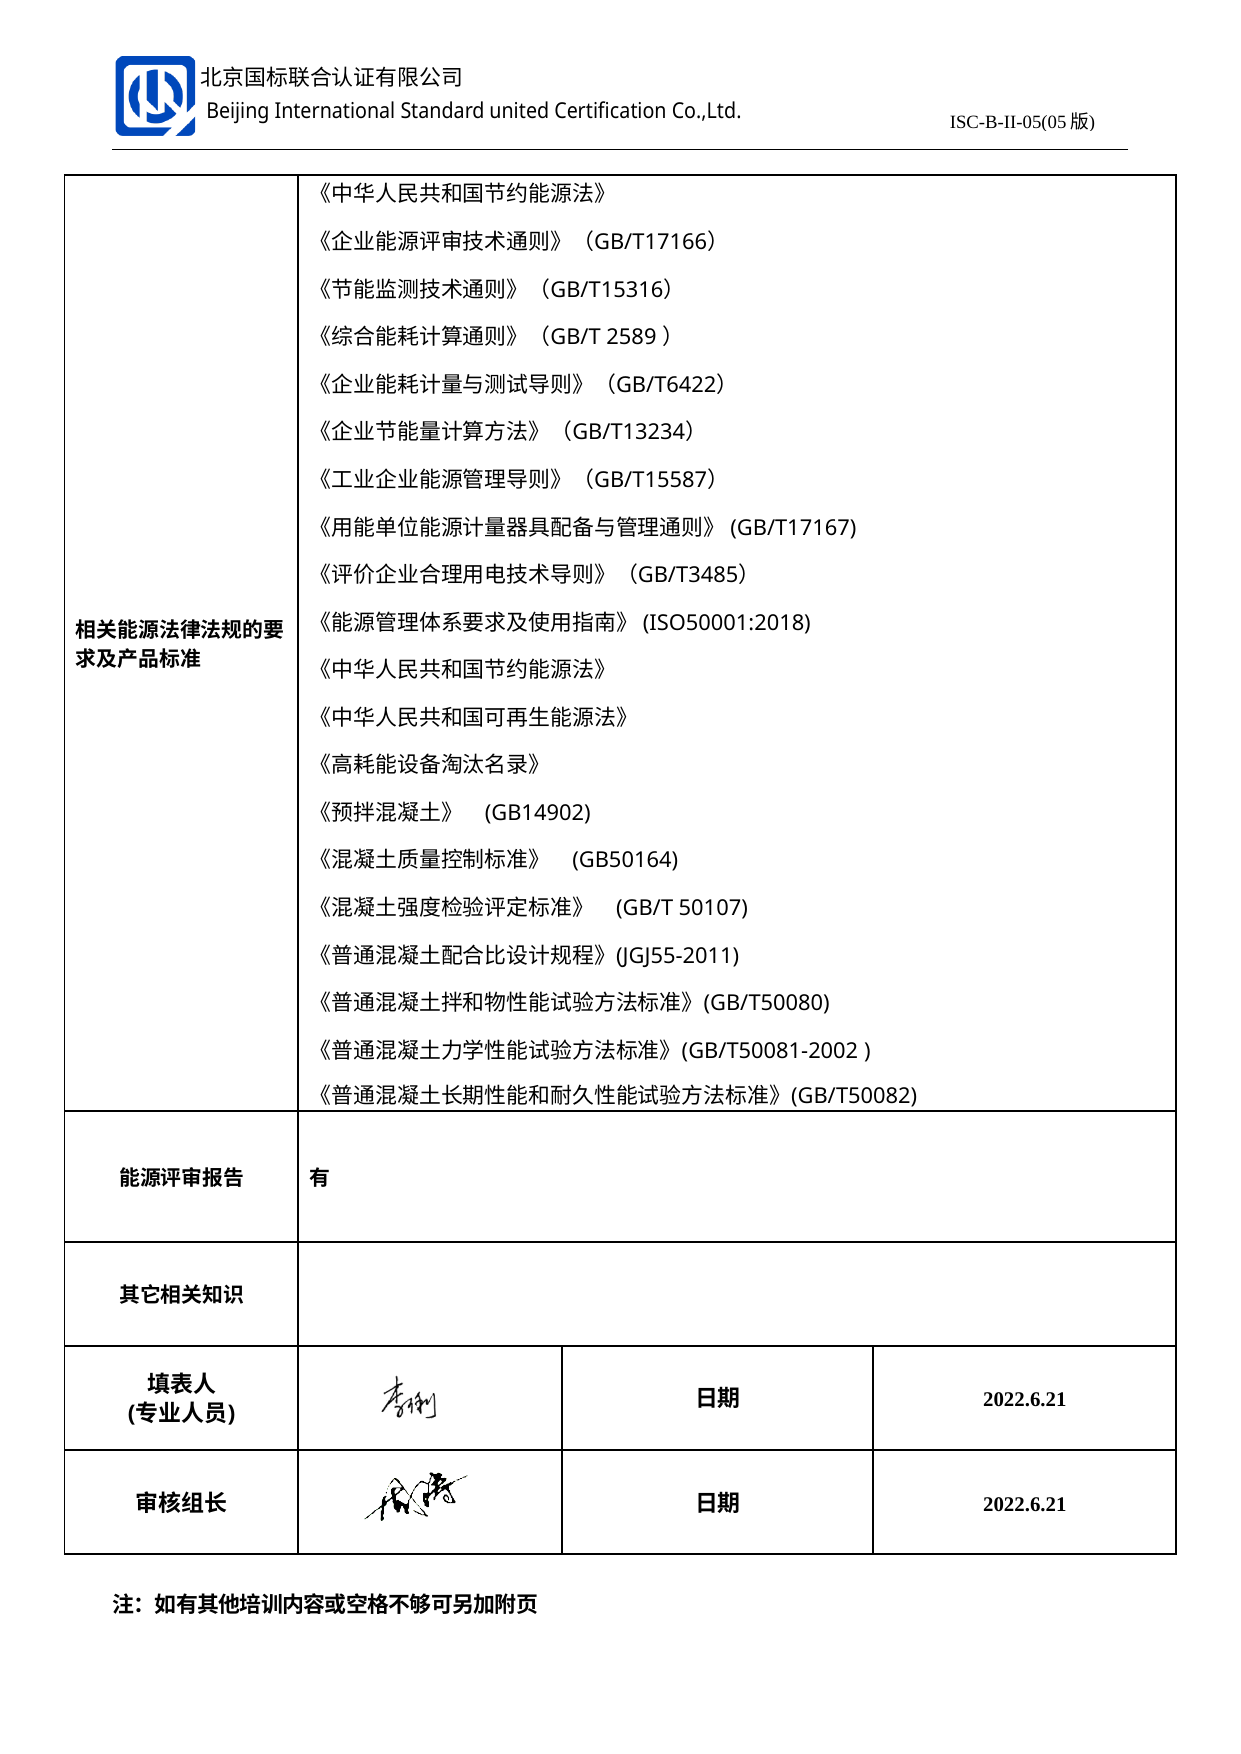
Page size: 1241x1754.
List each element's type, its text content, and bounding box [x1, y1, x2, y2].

table_cell 填表人 (专业人员) [65, 1347, 297, 1449]
picture [363, 1471, 469, 1522]
picture [115, 56, 196, 136]
table_cell 2022.6.21 [874, 1451, 1175, 1553]
table_cell 2022.6.21 [874, 1347, 1175, 1449]
table_cell 审核组长 [65, 1451, 297, 1553]
table_cell 有 [299, 1112, 1175, 1241]
table_cell 其它相关知识 [65, 1243, 297, 1345]
table_cell [299, 1243, 1175, 1345]
text 注：如有其他培训内容或空格不够可另加附页 [112, 1587, 1128, 1618]
picture [379, 1374, 437, 1419]
table_cell 能源评审报告 [65, 1112, 297, 1241]
table_cell [299, 1347, 561, 1449]
table_cell 《中华人民共和国节约能源法》 《企业能源评审技术通则》（GB/T17166） 《节能监测技术通则》（GB/T15316） 《综合能耗计算通则》（GB/T 2589 ） 《企业能耗计量与测试导则》（GB/T6422） 《企业节能量计算方法》（GB/T13234） 《工业企业能源管理导则》（GB/T15587） 《用能单位能源计量器具配备与管理通则》 (GB/T17167) 《评价企业合理用电技术导则》（GB/T3485） 《能源管理体系要求及使用指南》 (ISO50001:2018) 《中华人民共和国节约能源法》 《中华人民共和国可再生能源法》 《高耗能设备淘汰名录》 《预拌混凝土》 (GB14902) 《混凝土质量控制标准》 (GB50164) 《混凝土强度检验评定标准》 (GB/T 50107) 《普通混凝土配合比设计规程》(JGJ55-2011) 《普通混凝土拌和物性能试验方法标准》(GB/T50080) 《普通混凝土力学性能试验方法标准》(GB/T50081-2002 ) 《普通混凝土长期性能和耐久性能试验方法标准》(GB/T50082) [299, 176, 1175, 1110]
table_cell 相关能源法律法规的要求及产品标准 [65, 176, 297, 1110]
table_cell 日期 [563, 1451, 872, 1553]
table_cell 日期 [563, 1347, 872, 1449]
table_cell [299, 1451, 561, 1553]
